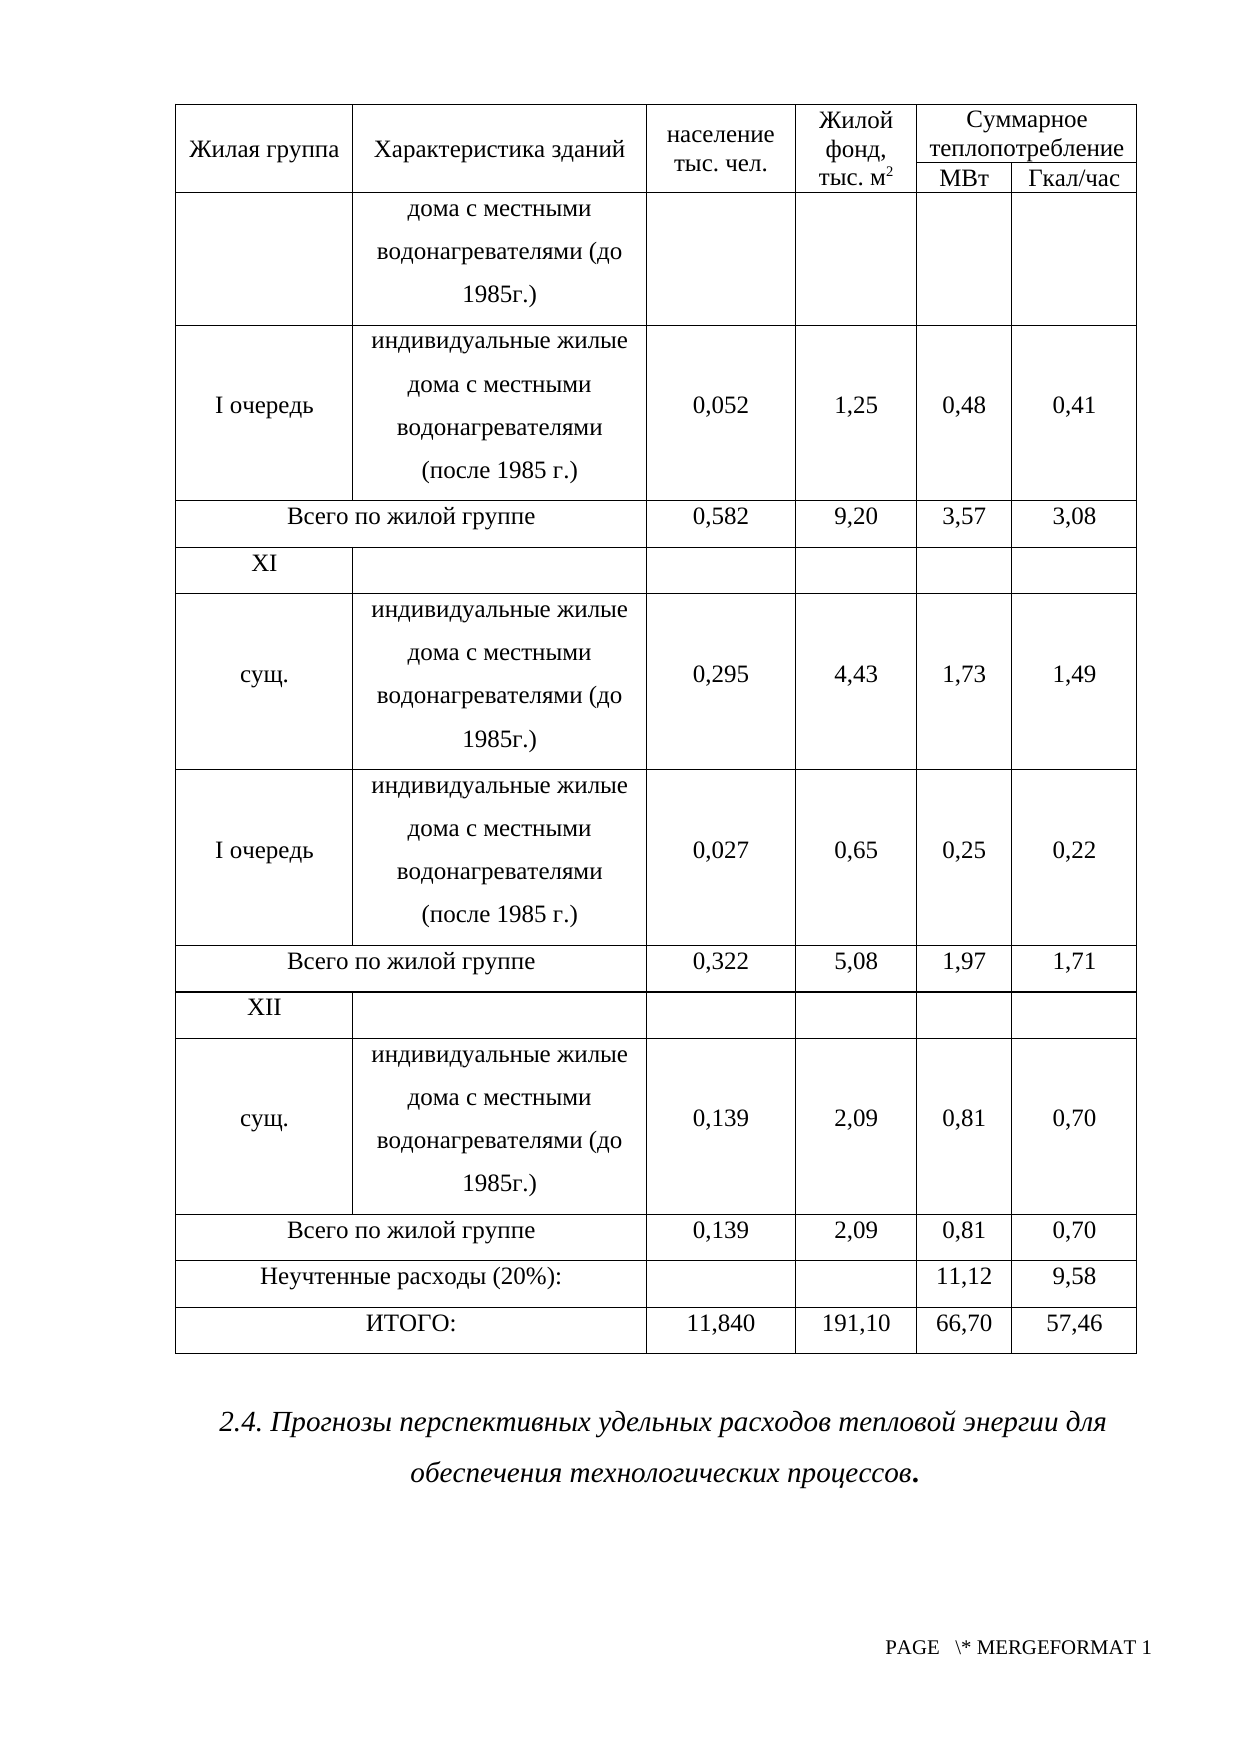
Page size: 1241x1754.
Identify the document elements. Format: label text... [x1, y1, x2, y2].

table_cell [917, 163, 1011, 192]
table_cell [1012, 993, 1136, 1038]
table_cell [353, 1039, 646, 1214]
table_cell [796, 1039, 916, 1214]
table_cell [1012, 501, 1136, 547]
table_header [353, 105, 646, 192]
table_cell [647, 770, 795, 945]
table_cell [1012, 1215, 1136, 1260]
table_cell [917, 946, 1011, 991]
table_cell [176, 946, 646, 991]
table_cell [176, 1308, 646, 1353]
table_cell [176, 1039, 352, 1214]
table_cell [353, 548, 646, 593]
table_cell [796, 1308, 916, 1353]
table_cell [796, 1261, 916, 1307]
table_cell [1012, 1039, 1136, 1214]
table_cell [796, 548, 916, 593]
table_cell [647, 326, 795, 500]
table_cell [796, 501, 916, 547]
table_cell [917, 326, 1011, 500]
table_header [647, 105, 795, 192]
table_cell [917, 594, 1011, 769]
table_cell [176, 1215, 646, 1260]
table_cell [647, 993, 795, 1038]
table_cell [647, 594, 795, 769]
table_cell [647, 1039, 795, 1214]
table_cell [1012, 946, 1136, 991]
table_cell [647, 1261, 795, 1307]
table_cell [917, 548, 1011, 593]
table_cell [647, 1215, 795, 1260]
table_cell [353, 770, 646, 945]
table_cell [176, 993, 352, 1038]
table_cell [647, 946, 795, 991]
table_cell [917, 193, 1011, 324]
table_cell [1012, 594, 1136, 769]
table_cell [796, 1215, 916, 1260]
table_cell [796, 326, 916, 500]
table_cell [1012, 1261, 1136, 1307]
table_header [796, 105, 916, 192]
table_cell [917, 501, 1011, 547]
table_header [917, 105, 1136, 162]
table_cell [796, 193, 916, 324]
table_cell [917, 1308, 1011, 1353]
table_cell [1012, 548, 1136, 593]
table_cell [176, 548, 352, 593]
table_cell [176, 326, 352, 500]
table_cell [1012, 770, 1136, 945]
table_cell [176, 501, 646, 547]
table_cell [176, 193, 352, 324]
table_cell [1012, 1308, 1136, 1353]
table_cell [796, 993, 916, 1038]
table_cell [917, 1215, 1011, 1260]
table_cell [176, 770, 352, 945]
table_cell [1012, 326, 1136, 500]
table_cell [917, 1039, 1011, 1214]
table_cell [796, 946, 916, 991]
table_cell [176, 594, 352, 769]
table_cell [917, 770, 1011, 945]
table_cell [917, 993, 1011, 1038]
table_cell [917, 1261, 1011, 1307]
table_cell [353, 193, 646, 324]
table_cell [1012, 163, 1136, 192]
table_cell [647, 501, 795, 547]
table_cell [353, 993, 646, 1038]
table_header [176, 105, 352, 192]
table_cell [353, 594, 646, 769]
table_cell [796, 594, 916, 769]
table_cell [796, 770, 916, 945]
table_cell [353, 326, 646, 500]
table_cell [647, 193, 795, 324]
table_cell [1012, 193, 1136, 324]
text 2.4. Прогнозы перспективных удельных расходов тепловой энергии для обеспечения технологических процессов. [177, 1404, 1152, 1488]
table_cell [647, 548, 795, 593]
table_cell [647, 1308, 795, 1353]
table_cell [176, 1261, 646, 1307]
